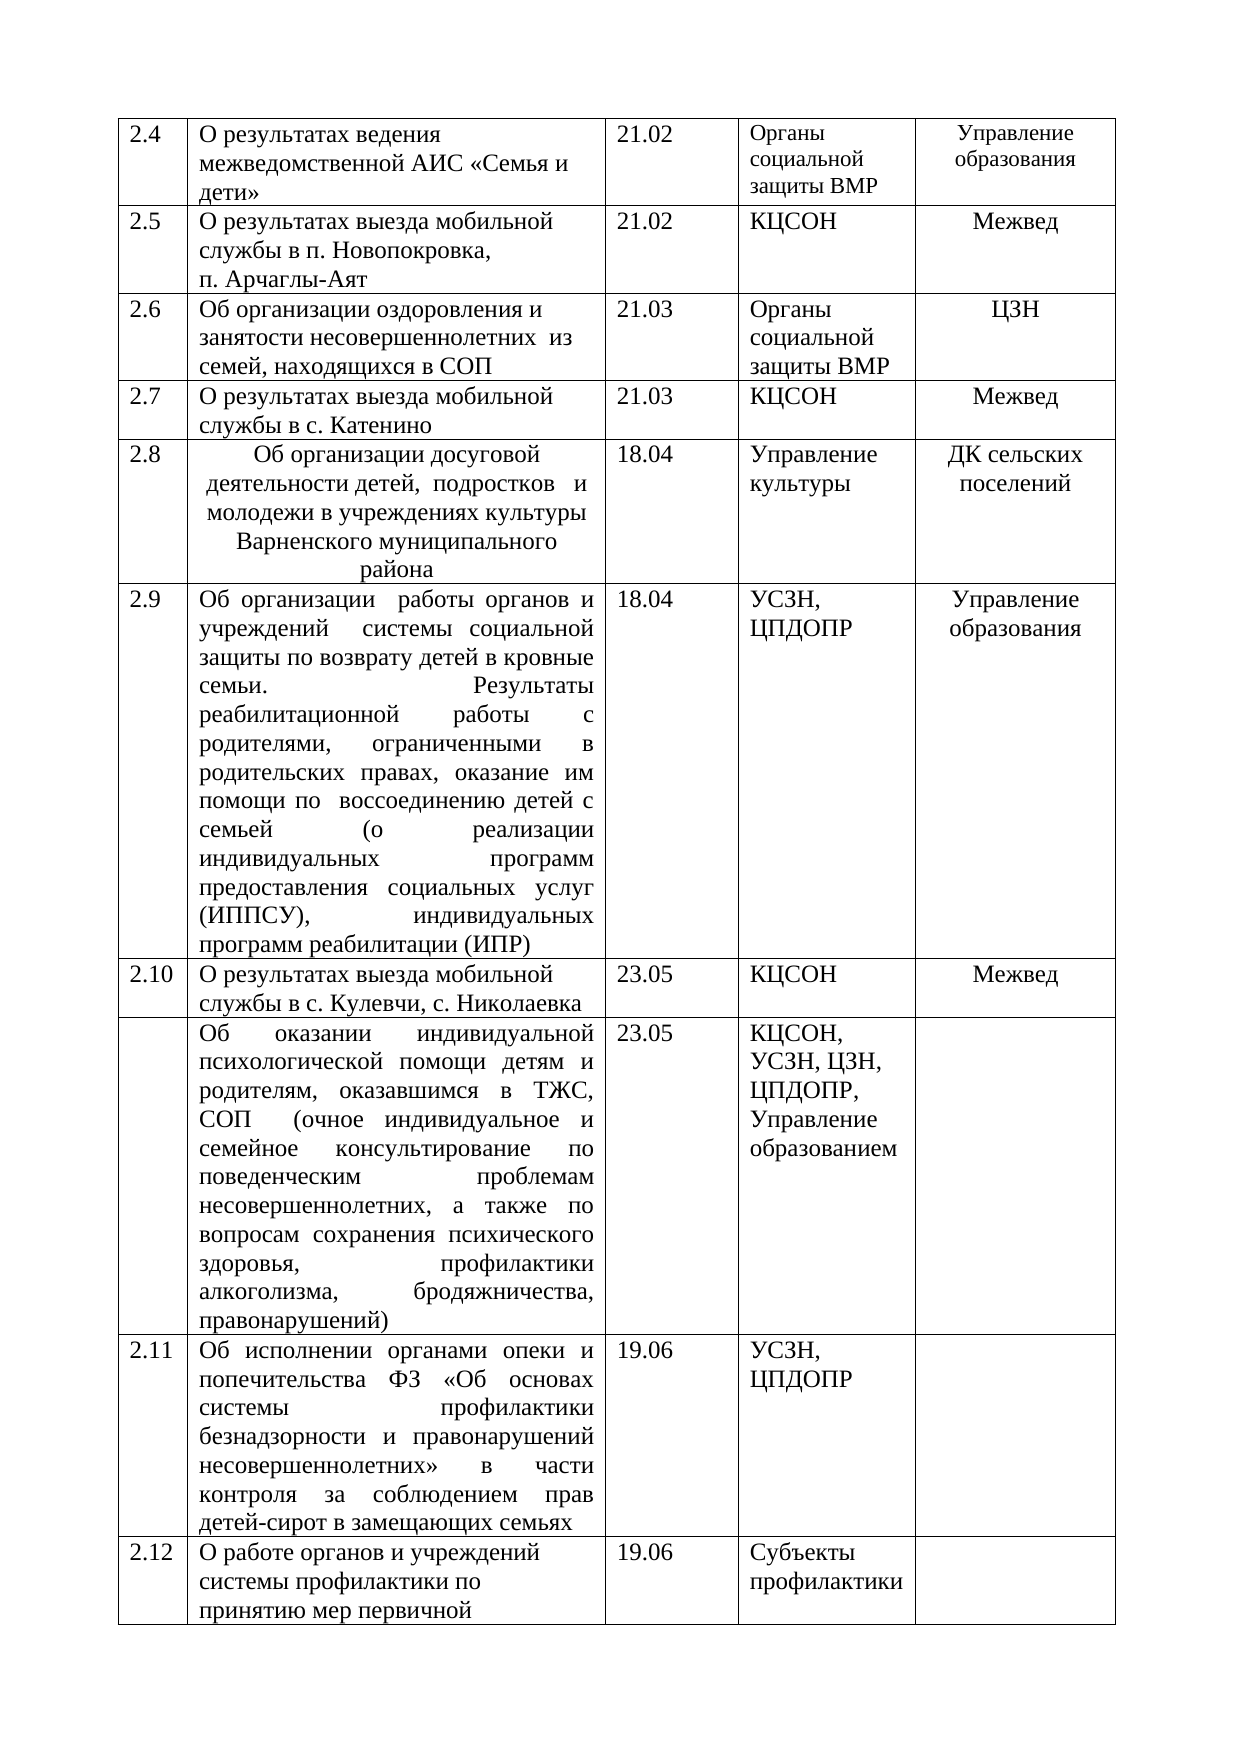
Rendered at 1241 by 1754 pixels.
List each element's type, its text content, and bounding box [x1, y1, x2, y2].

table_cell 19.06 [606, 1335, 738, 1536]
table_cell [119, 1018, 187, 1334]
table_cell 2.8 [119, 440, 187, 583]
table_cell Межвед [916, 381, 1115, 438]
table_cell УСЗН, ЦПДОПР [739, 584, 915, 958]
table_cell 2.5 [119, 206, 187, 293]
table_cell 2.11 [119, 1335, 187, 1536]
table_cell Об оказании индивидуальной психологической помощи детям и родителям, оказавшимся в ТЖС, СОП (очное индивидуальное и семейное консультирование по поведенческим проблемам несовершеннолетних, а также по вопросам сохранения психического здоровья, профилактики алкоголизма, бродяжничества, правонарушений) [188, 1018, 605, 1334]
table_cell 19.06 [606, 1537, 738, 1623]
table_cell Об организации оздоровления и занятости несовершеннолетних из семей, находящихся в СОП [188, 294, 605, 380]
table_cell [916, 1018, 1115, 1334]
table_cell КЦСОН, УСЗН, ЦЗН, ЦПДОПР, Управление образованием [739, 1018, 915, 1334]
table_cell 18.04 [606, 440, 738, 583]
table_cell 21.03 [606, 381, 738, 438]
table_cell 18.04 [606, 584, 738, 958]
table_cell О результатах выезда мобильной службы в п. Новопокровка, п. Арчаглы-Аят [188, 206, 605, 293]
table_cell 2.4 [119, 119, 187, 205]
table_cell 2.7 [119, 381, 187, 438]
table_cell 21.02 [606, 206, 738, 293]
table_cell 2.9 [119, 584, 187, 958]
table_cell КЦСОН [739, 381, 915, 438]
table_cell 21.02 [606, 119, 738, 205]
table_cell Управление образования [916, 119, 1115, 205]
table_cell Межвед [916, 206, 1115, 293]
table_cell Об исполнении органами опеки и попечительства ФЗ «Об основах системы профилактики безнадзорности и правонарушений несовершеннолетних» в части контроля за соблюдением прав детей-сирот в замещающих семьях [188, 1335, 605, 1536]
table_cell 23.05 [606, 1018, 738, 1334]
table_cell Органы социальной защиты ВМР [739, 119, 915, 205]
table_cell Управление образования [916, 584, 1115, 958]
table_cell КЦСОН [739, 206, 915, 293]
table_cell Об организации работы органов и учреждений системы социальной защиты по возврату детей в кровные семьи. Результаты реабилитационной работы с родителями, ограниченными в родительских правах, оказание им помощи по воссоединению детей с семьей (о реализации индивидуальных программ предоставления социальных услуг (ИППСУ), индивидуальных программ реабилитации (ИПР) [188, 584, 605, 958]
table_cell ДК сельских поселений [916, 440, 1115, 583]
table_cell 2.12 [119, 1537, 187, 1623]
table_cell 21.03 [606, 294, 738, 380]
table_cell О результатах выезда мобильной службы в с. Кулевчи, с. Николаевка [188, 959, 605, 1017]
table_cell 2.6 [119, 294, 187, 380]
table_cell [739, 1537, 915, 1623]
table_cell ЦЗН [916, 294, 1115, 380]
table_cell 2.10 [119, 959, 187, 1017]
table_cell 23.05 [606, 959, 738, 1017]
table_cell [188, 1537, 605, 1623]
table_cell [916, 1335, 1115, 1536]
table_cell КЦСОН [739, 959, 915, 1017]
table_cell Органы социальной защиты ВМР [739, 294, 915, 380]
table_cell О результатах выезда мобильной службы в с. Катенино [188, 381, 605, 438]
table_cell О результатах ведения межведомственной АИС «Семья и дети» [188, 119, 605, 205]
table_cell [916, 1537, 1115, 1623]
table_cell Управление культуры [739, 440, 915, 583]
table_cell УСЗН, ЦПДОПР [739, 1335, 915, 1536]
table_cell Межвед [916, 959, 1115, 1017]
table_cell Об организации досуговой деятельности детей, подростков и молодежи в учреждениях культуры Варненского муниципального района [188, 440, 605, 583]
